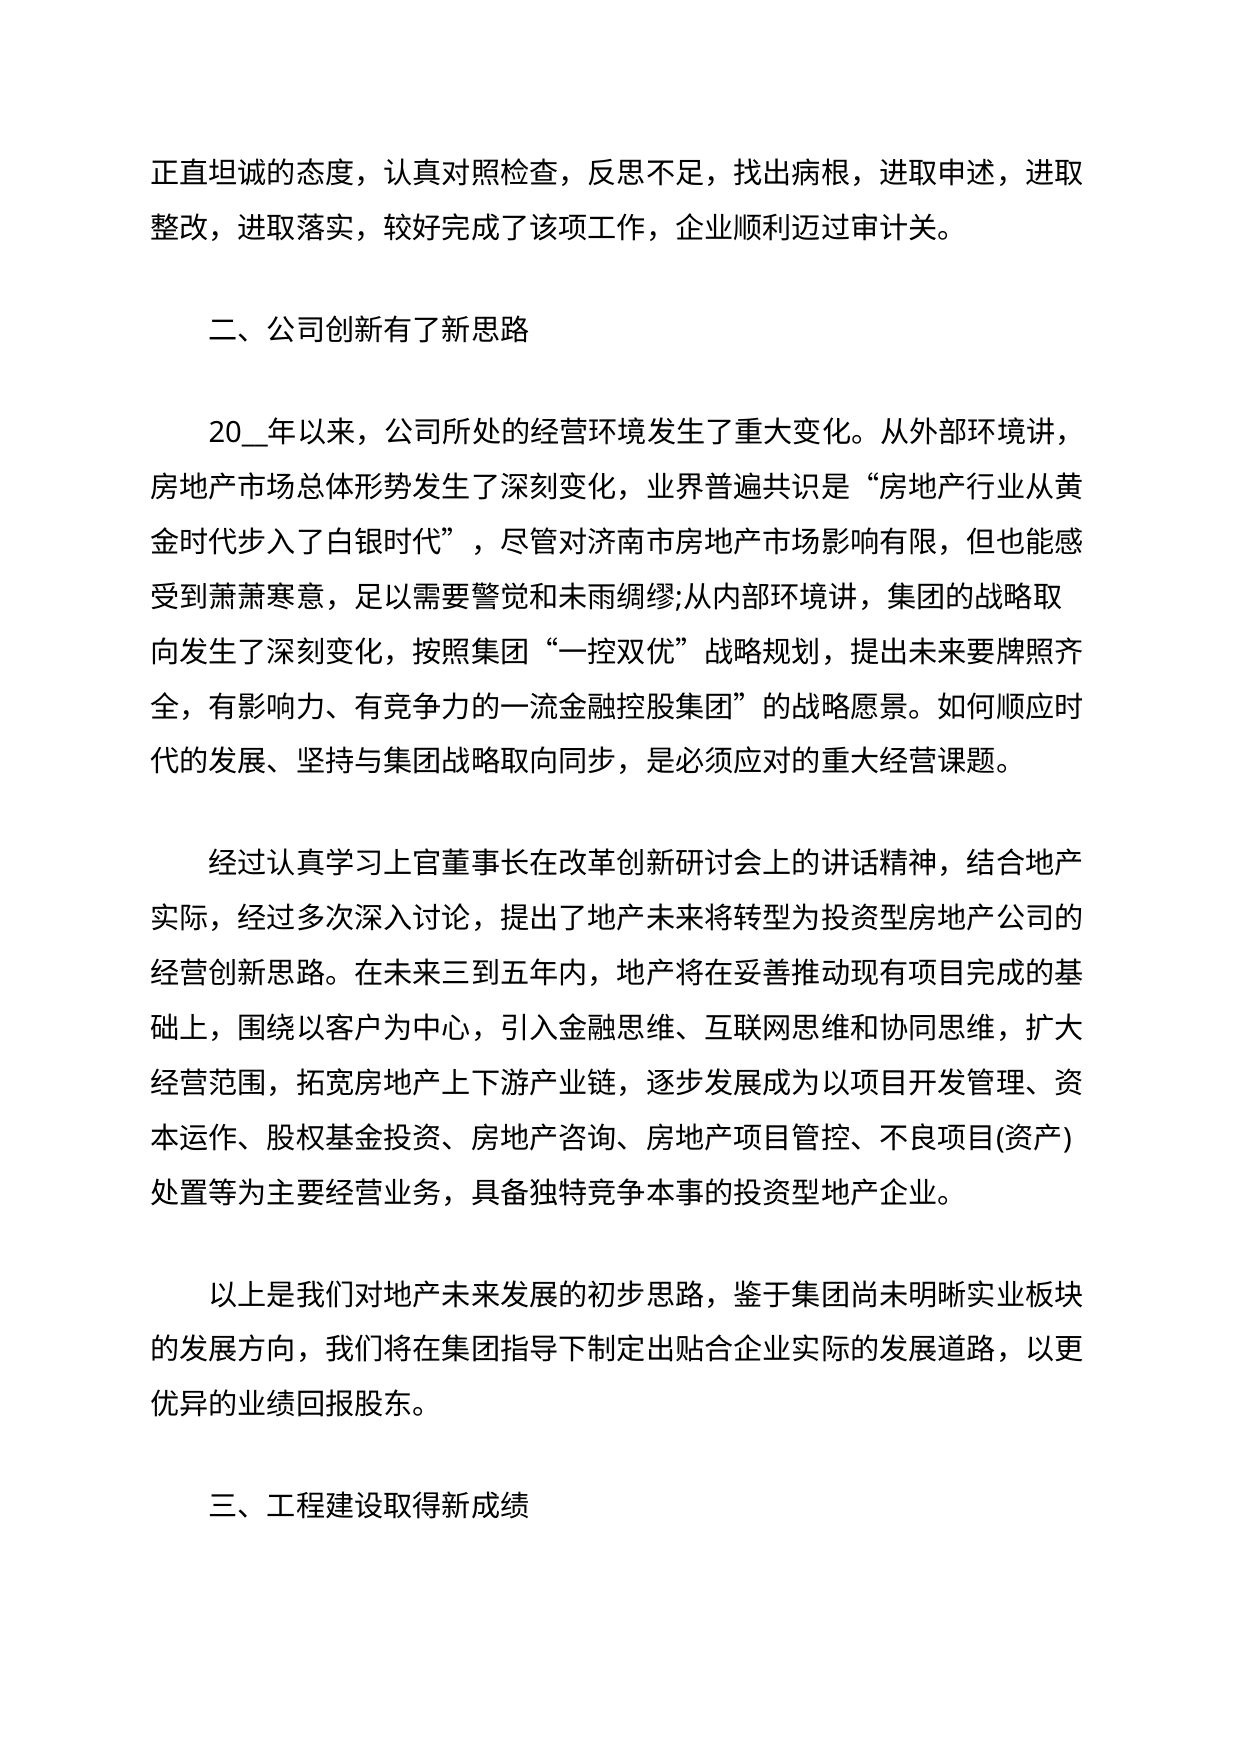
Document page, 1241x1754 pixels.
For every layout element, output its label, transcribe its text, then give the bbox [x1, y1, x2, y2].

text 三、工程建设取得新成绩 [150, 1483, 1090, 1525]
text 以上是我们对地产未来发展的初步思路，鉴于集团尚未明晰实业板块的发展方向，我们将在集团指导下制定出贴合企业实际的发展道路，以更优异的业绩回报股东。 [150, 1271, 1090, 1423]
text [150, 150, 1090, 247]
text 20__年以来，公司所处的经营环境发生了重大变化。从外部环境讲，房地产市场总体形势发生了深刻变化，业界普遍共识是“房地产行业从黄金时代步入了白银时代”，尽管对济南市房地产市场影响有限，但也能感受到萧萧寒意，足以需要警觉和未雨绸缪;从内部环境讲，集团的战略取向发生了深刻变化，按照集团“一控双优”战略规划，提出未来要牌照齐全，有影响力、有竞争力的一流金融控股集团”的战略愿景。如何顺应时代的发展、坚持与集团战略取向同步，是必须应对的重大经营课题。 [150, 408, 1090, 780]
text 二、公司创新有了新思路 [150, 307, 1090, 349]
text 经过认真学习上官董事长在改革创新研讨会上的讲话精神，结合地产实际，经过多次深入讨论，提出了地产未来将转型为投资型房地产公司的经营创新思路。在未来三到五年内，地产将在妥善推动现有项目完成的基础上，围绕以客户为中心，引入金融思维、互联网思维和协同思维，扩大经营范围，拓宽房地产上下游产业链，逐步发展成为以项目开发管理、资本运作、股权基金投资、房地产咨询、房地产项目管控、不良项目(资产)处置等为主要经营业务，具备独特竞争本事的投资型地产企业。 [150, 840, 1090, 1212]
